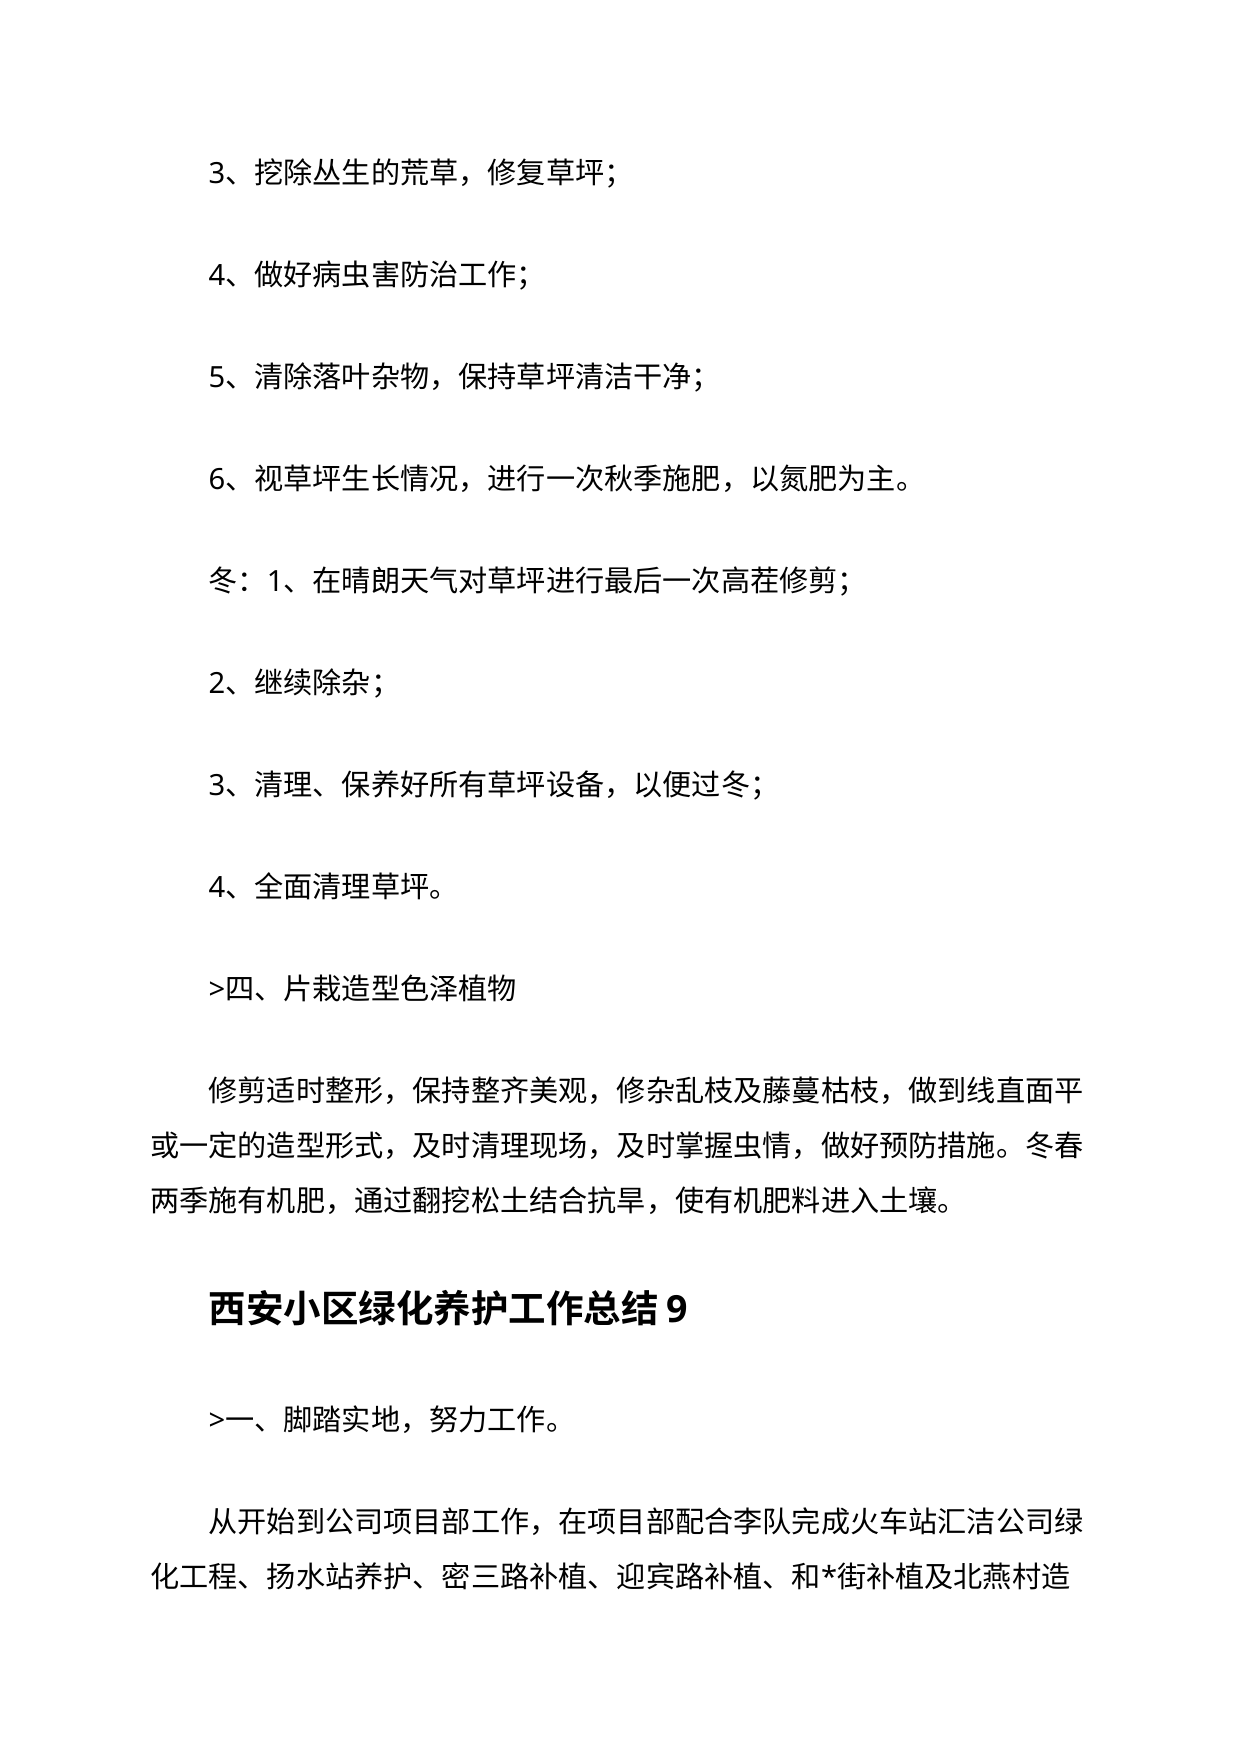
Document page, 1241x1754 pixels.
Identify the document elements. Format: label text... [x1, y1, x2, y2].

text 西安小区绿化养护工作总结9 [150, 1279, 1090, 1334]
text 6、视草坪生长情况，进行一次秋季施肥，以氮肥为主。 [150, 456, 1090, 498]
text 2、继续除杂； [150, 660, 1090, 702]
text 修剪适时整形，保持整齐美观，修杂乱枝及藤蔓枯枝，做到线直面平或一定的造型形式，及时清理现场，及时掌握虫情，做好预防措施。冬春两季施有机肥，通过翻挖松土结合抗旱，使有机肥料进入土壤。 [150, 1068, 1090, 1220]
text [150, 1499, 1090, 1596]
text 3、清理、保养好所有草坪设备，以便过冬； [150, 762, 1090, 804]
text >一、脚踏实地，努力工作。 [150, 1397, 1090, 1439]
text 4、做好病虫害防治工作； [150, 252, 1090, 294]
text >四、片栽造型色泽植物 [150, 966, 1090, 1008]
text 3、挖除丛生的荒草，修复草坪； [150, 150, 1090, 192]
text 4、全面清理草坪。 [150, 864, 1090, 906]
text 冬：1、在晴朗天气对草坪进行最后一次高茬修剪； [150, 558, 1090, 600]
text 5、清除落叶杂物，保持草坪清洁干净； [150, 354, 1090, 396]
